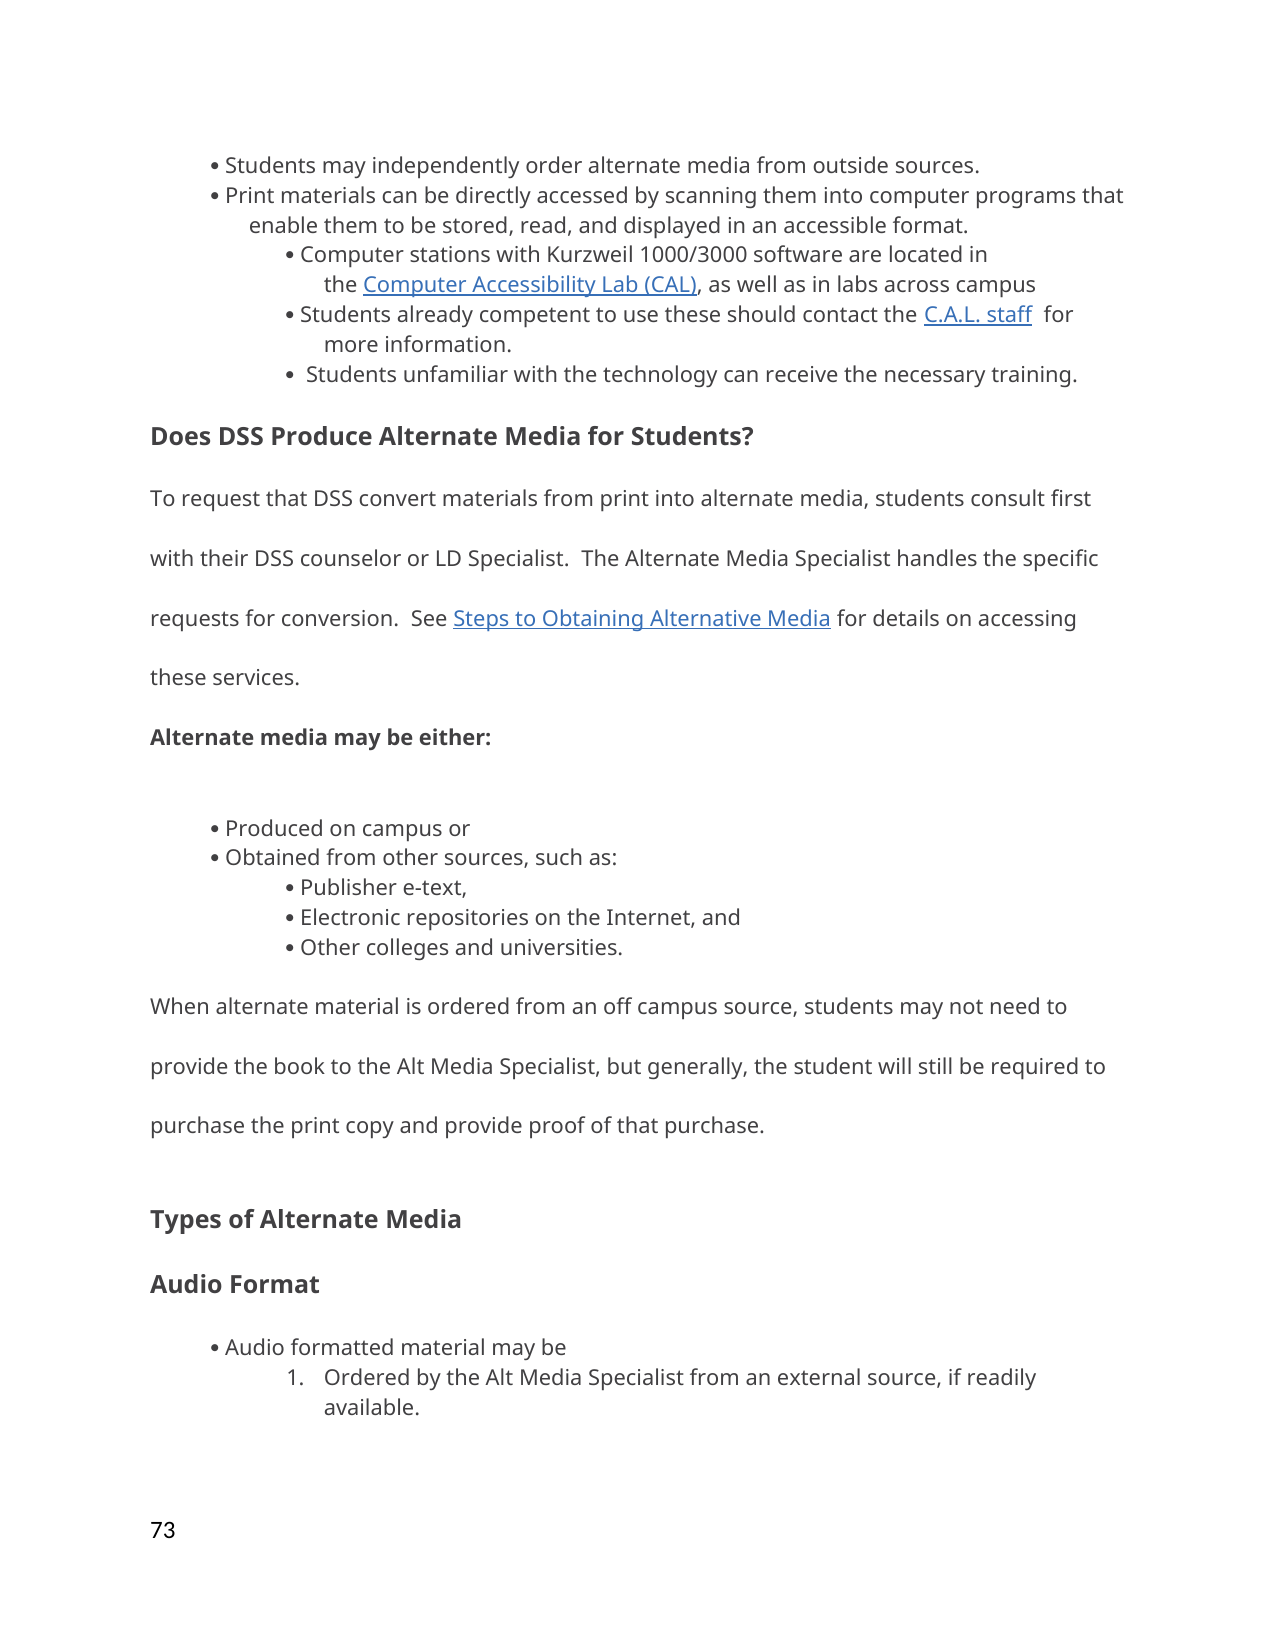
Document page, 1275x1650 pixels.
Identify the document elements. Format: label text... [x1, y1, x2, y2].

text To request that DSS convert materials from print into alternate media, students consult first with their DSS counselor or LD Specialist. The Alternate Media Specialist handles the specific requests for conversion. See Steps to Obtaining Alternative Media for details on accessing these services. [150, 483, 1125, 692]
list Publisher e-text, [286, 872, 1125, 902]
list Electronic repositories on the Internet, and [286, 902, 1125, 932]
list Students already competent to use these should contact the C.A.L. staff for more information. [286, 299, 1125, 358]
list Audio formatted material may be [211, 1332, 1125, 1362]
list Ordered by the Alt Media Specialist from an external source, if readily available. [286, 1362, 1125, 1421]
subtitle Types of Alternate Media [150, 1201, 1125, 1235]
text When alternate material is ordered from an off campus source, students may not need to provide the book to the Alt Media Specialist, but generally, the student will still be required to purchase the print copy and provide proof of that purchase. [150, 991, 1125, 1140]
list Produced on campus or [211, 813, 1125, 842]
list Computer stations with Kurzweil 1000/3000 software are located in the Computer Accessibility Lab (CAL), as well as in labs across campus [286, 239, 1125, 299]
subtitle Audio Format [150, 1267, 1125, 1301]
list Print materials can be directly accessed by scanning them into computer programs that enable them to be stored, read, and displayed in an accessible format. [211, 180, 1125, 239]
list Students may independently order alternate media from outside sources. [211, 150, 1125, 180]
list Students unfamiliar with the technology can receive the necessary training. [286, 358, 1125, 388]
list Other colleges and universities. [286, 932, 1125, 962]
text Alternate media may be either: [150, 722, 1125, 752]
list Obtained from other sources, such as: [211, 842, 1125, 872]
subtitle Does DSS Produce Alternate Media for Students? [150, 418, 1125, 452]
